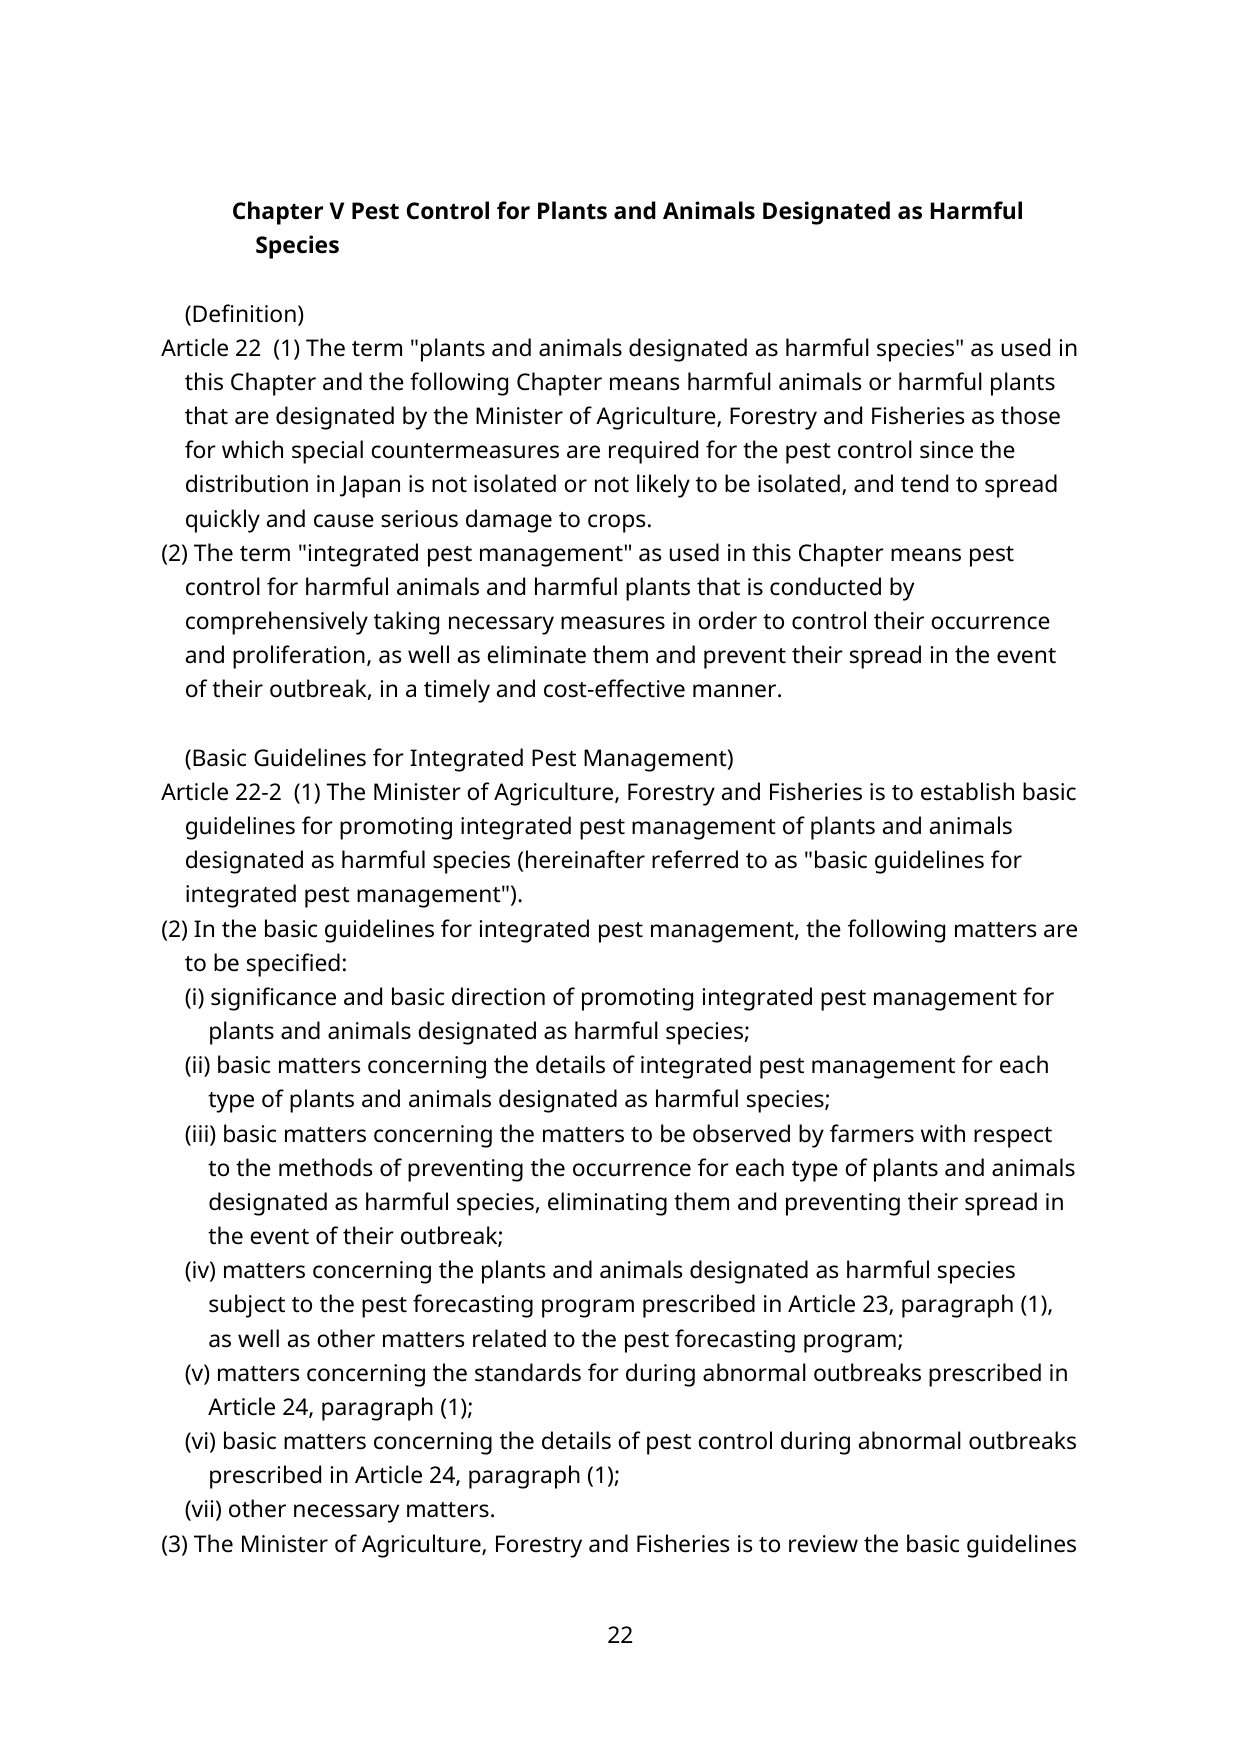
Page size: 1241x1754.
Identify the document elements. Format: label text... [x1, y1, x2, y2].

text (2) In the basic guidelines for integrated pest management, the following matters are to be specified: [161, 911, 1079, 979]
text (Basic Guidelines for Integrated Pest Management) [184, 740, 1079, 774]
text (2) The term "integrated pest management" as used in this Chapter means pest control for harmful animals and harmful plants that is conducted by comprehensively taking necessary measures in order to control their occurrence and proliferation, as well as eliminate them and prevent their spread in the event of their outbreak, in a timely and cost-effective manner. [161, 535, 1079, 706]
text (vi) basic matters concerning the details of pest control during abnormal outbreaks prescribed in Article 24, paragraph (1); [184, 1424, 1079, 1492]
text (v) matters concerning the standards for during abnormal outbreaks prescribed in Article 24, paragraph (1); [184, 1355, 1079, 1424]
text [161, 1526, 1079, 1560]
text (vii) other necessary matters. [184, 1492, 1079, 1526]
text Article 22 (1) The term "plants and animals designated as harmful species" as used in this Chapter and the following Chapter means harmful animals or harmful plants that are designated by the Minister of Agriculture, Forestry and Fisheries as those for which special countermeasures are required for the pest control since the distribution in Japan is not isolated or not likely to be isolated, and tend to spread quickly and cause serious damage to crops. [161, 330, 1079, 535]
text (iii) basic matters concerning the matters to be observed by farmers with respect to the methods of preventing the occurrence for each type of plants and animals designated as harmful species, eliminating them and preventing their spread in the event of their outbreak; [184, 1116, 1079, 1253]
text Chapter V Pest Control for Plants and Animals Designated as Harmful Species [230, 194, 1079, 262]
text (i) significance and basic direction of promoting integrated pest management for plants and animals designated as harmful species; [184, 979, 1079, 1048]
text (Definition) [184, 296, 1079, 330]
text (ii) basic matters concerning the details of integrated pest management for each type of plants and animals designated as harmful species; [184, 1048, 1079, 1116]
text Article 22-2 (1) The Minister of Agriculture, Forestry and Fisheries is to establish basic guidelines for promoting integrated pest management of plants and animals designated as harmful species (hereinafter referred to as "basic guidelines for integrated pest management"). [161, 774, 1079, 911]
text (iv) matters concerning the plants and animals designated as harmful species subject to the pest forecasting program prescribed in Article 23, paragraph (1), as well as other matters related to the pest forecasting program; [184, 1253, 1079, 1355]
